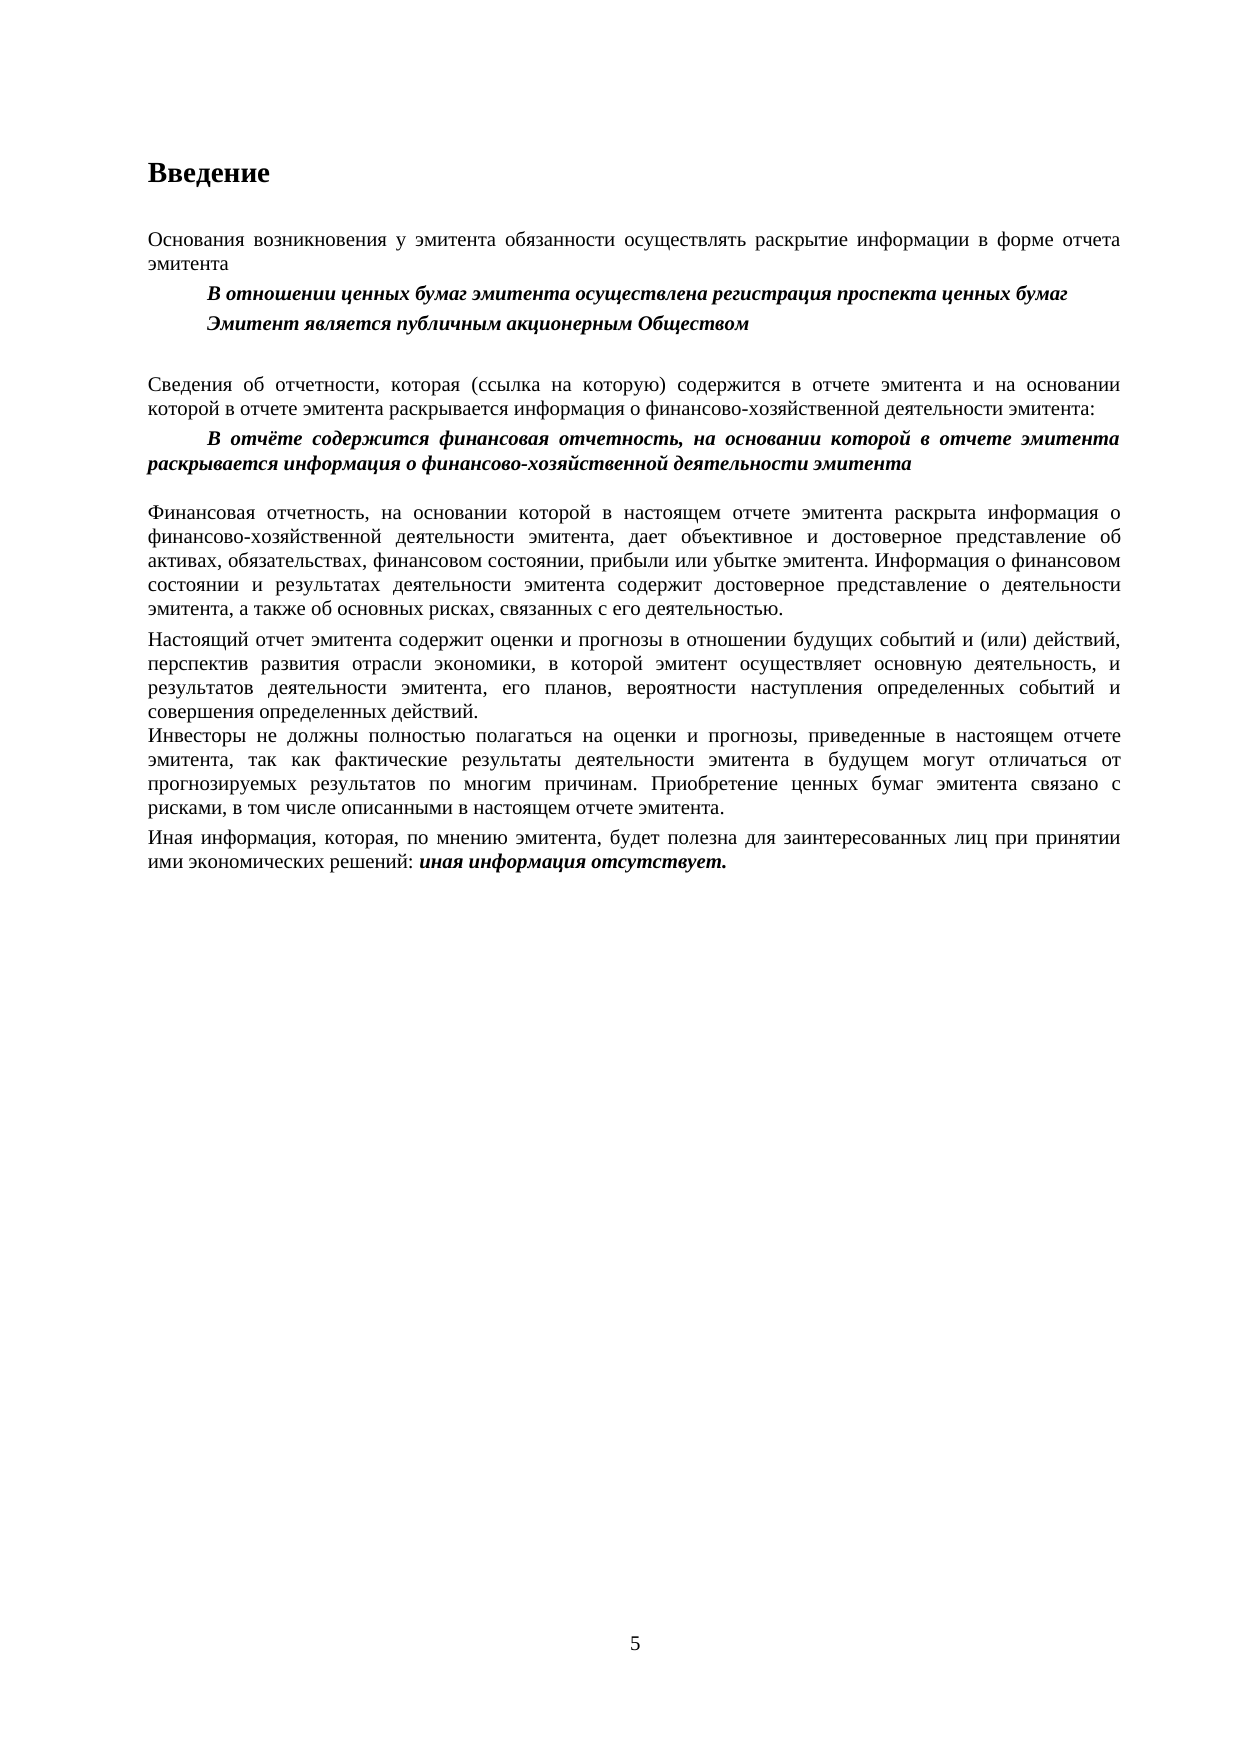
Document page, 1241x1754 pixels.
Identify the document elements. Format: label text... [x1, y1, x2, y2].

text Финансовая отчетность, на основании которой в настоящем отчете эмитента раскрыта информация о финансово-хозяйственной деятельности эмитента, дает объективное и достоверное представление об активах, обязательствах, финансовом состоянии, прибыли или убытке эмитента. Информация о финансовом состоянии и результатах деятельности эмитента содержит достоверное представление о деятельности эмитента, а также об основных рисках, связанных с его деятельностью. [148, 500, 1122, 620]
text В отношении ценных бумаг эмитента осуществлена регистрация проспекта ценных бумаг [148, 281, 1122, 305]
subtitle Введение [148, 156, 1122, 189]
text Сведения об отчетности, которая (ссылка на которую) содержится в отчете эмитента и на основании которой в отчете эмитента раскрывается информация о финансово-хозяйственной деятельности эмитента: [148, 372, 1122, 420]
subtitle Основания возникновения у эмитента обязанности осуществлять раскрытие информации в форме отчета эмитента [148, 227, 1122, 275]
text Эмитент является публичным акционерным Обществом [148, 311, 1122, 335]
text Иная информация, которая, по мнению эмитента, будет полезна для заинтересованных лиц при принятии ими экономических решений: иная информация отсутствует. [148, 825, 1122, 873]
text Настоящий отчет эмитента содержит оценки и прогнозы в отношении будущих событий и (или) действий, перспектив развития отрасли экономики, в которой эмитент осуществляет основную деятельность, и результатов деятельности эмитента, его планов, вероятности наступления определенных событий и совершения определенных действий. Инвесторы не должны полностью полагаться на оценки и прогнозы, приведенные в настоящем отчете эмитента, так как фактические результаты деятельности эмитента в будущем могут отличаться от прогнозируемых результатов по многим причинам. Приобретение ценных бумаг эмитента связано с рисками, в том числе описанными в настоящем отчете эмитента. [148, 626, 1122, 819]
text В отчёте содержится финансовая отчетность, на основании которой в отчете эмитента раскрывается информация о финансово-хозяйственной деятельности эмитента [148, 426, 1122, 474]
